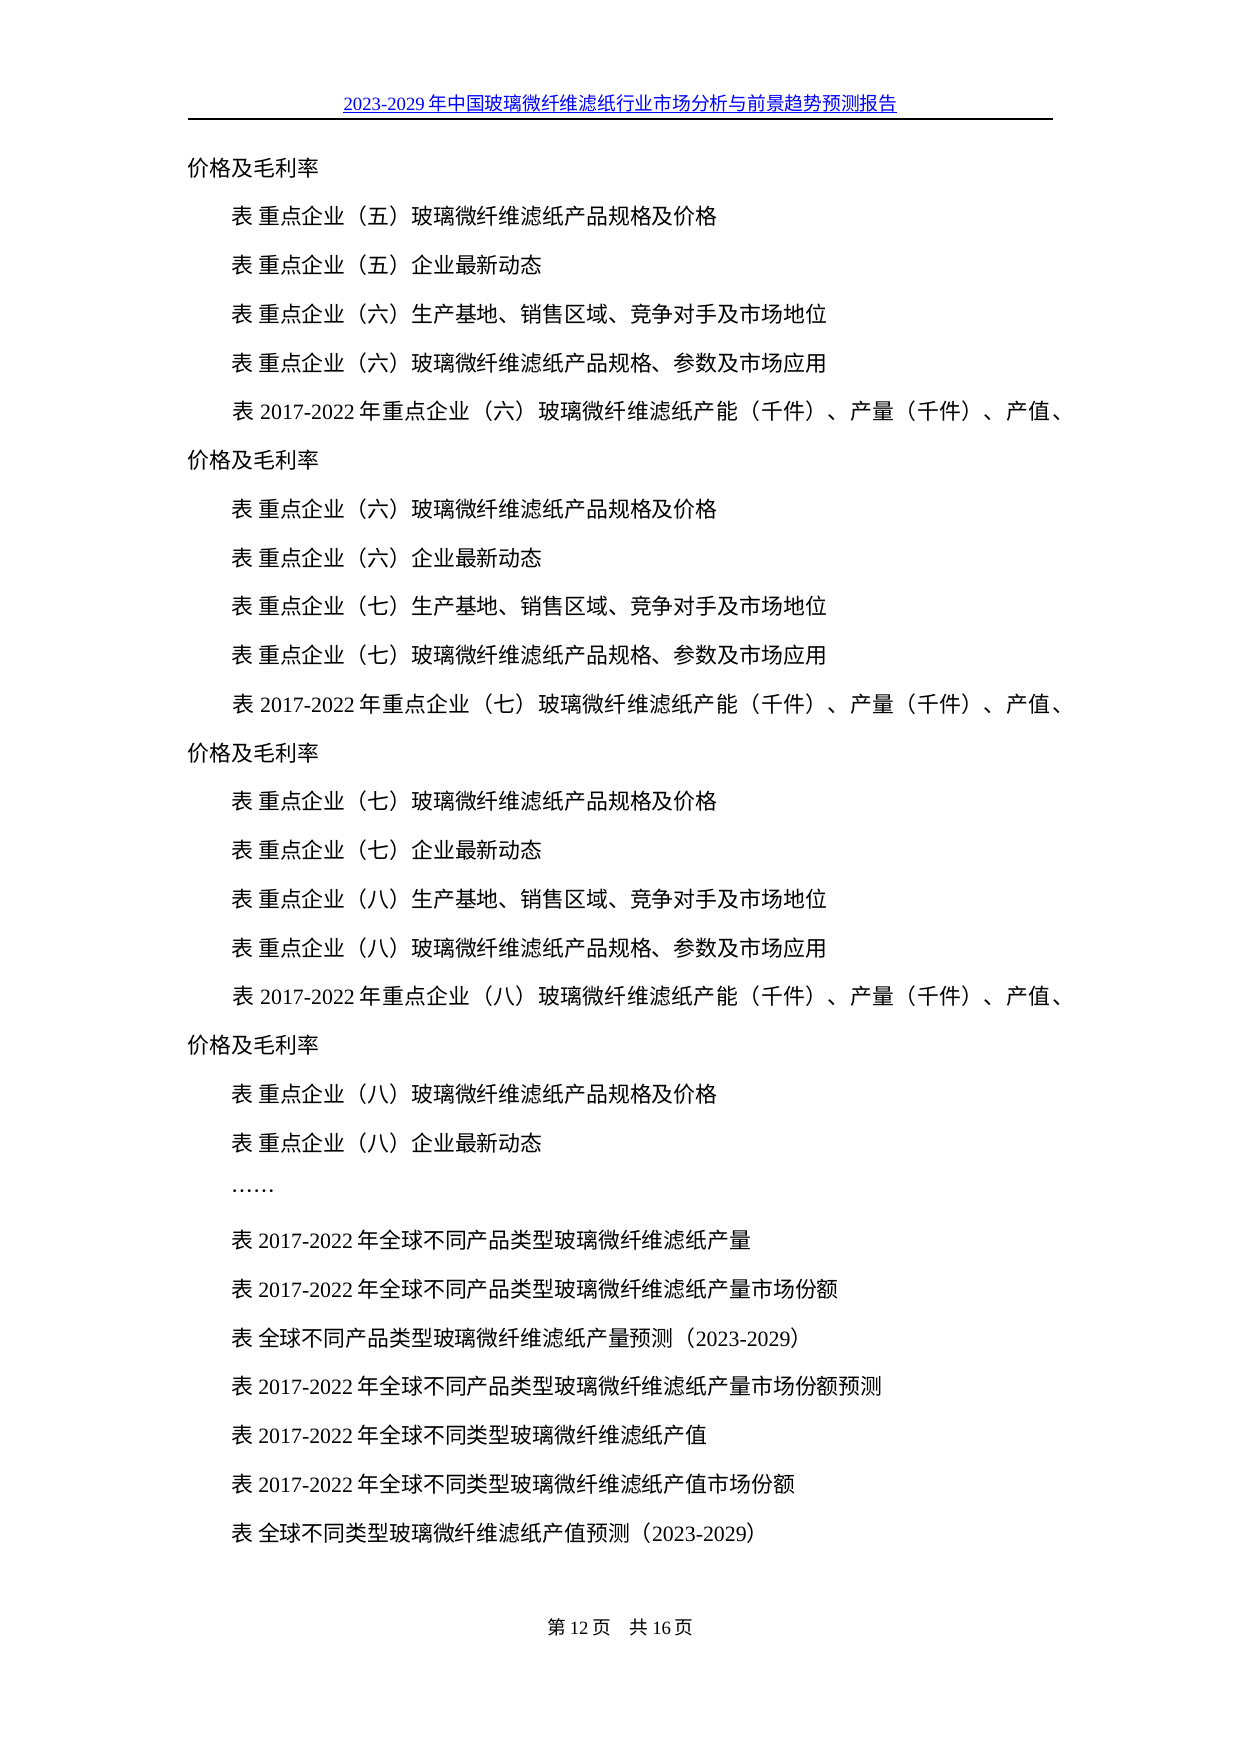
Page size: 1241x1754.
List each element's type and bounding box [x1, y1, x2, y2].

text [187, 150, 1053, 1548]
